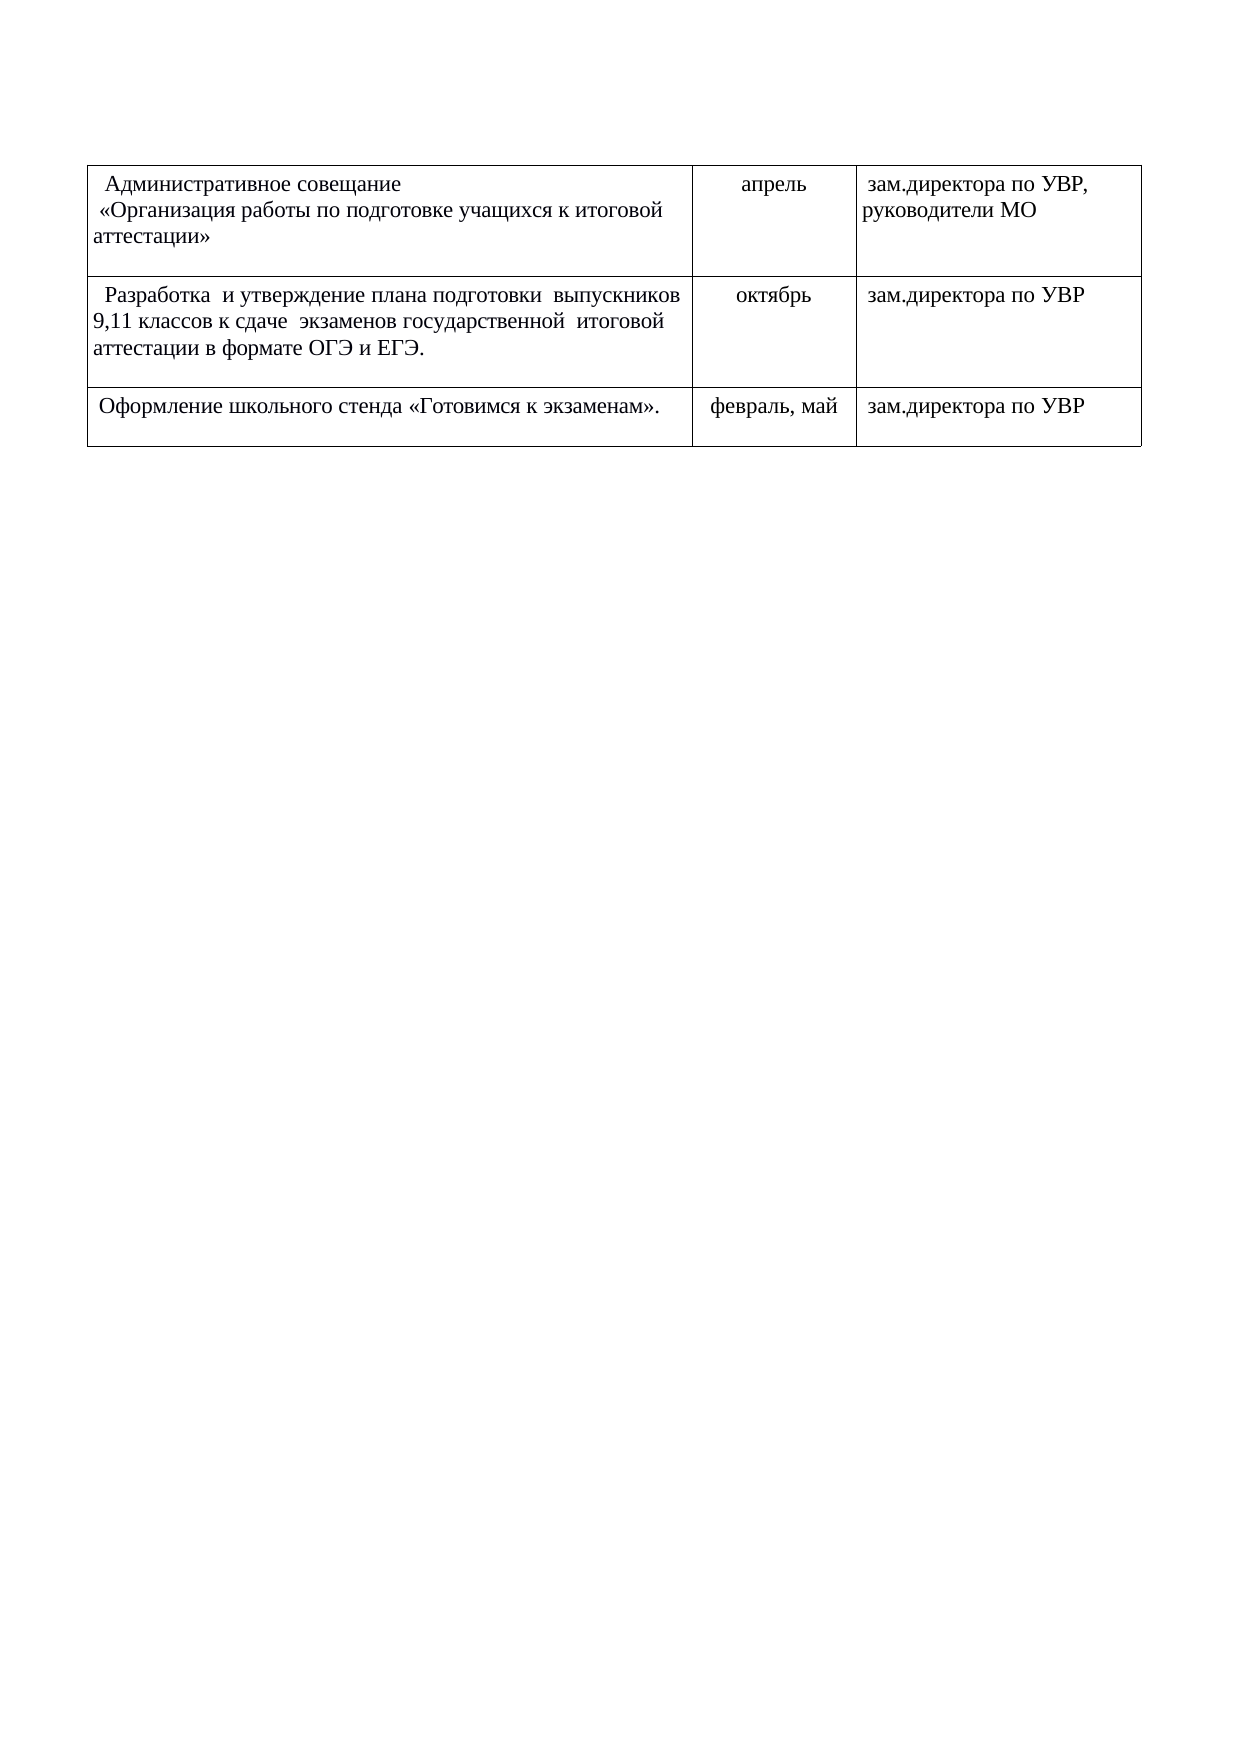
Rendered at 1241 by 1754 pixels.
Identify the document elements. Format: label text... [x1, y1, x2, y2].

table_cell Административное совещание «Организация работы по подготовке учащихся к итоговой аттестации» [88, 166, 692, 276]
table_cell февраль, май [693, 388, 856, 446]
table_cell Разработка и утверждение плана подготовки выпускников 9,11 классов к сдаче экзаменов государственной итоговой аттестации в формате ОГЭ и ЕГЭ. [88, 277, 692, 387]
table_cell Оформление школьного стенда «Готовимся к экзаменам». [88, 388, 692, 446]
table_cell зам.директора по УВР [857, 388, 1141, 446]
table_cell зам.директора по УВР, руководители МО [857, 166, 1141, 276]
table_cell зам.директора по УВР [857, 277, 1141, 387]
table_cell октябрь [693, 277, 856, 387]
table_cell апрель [693, 166, 856, 276]
